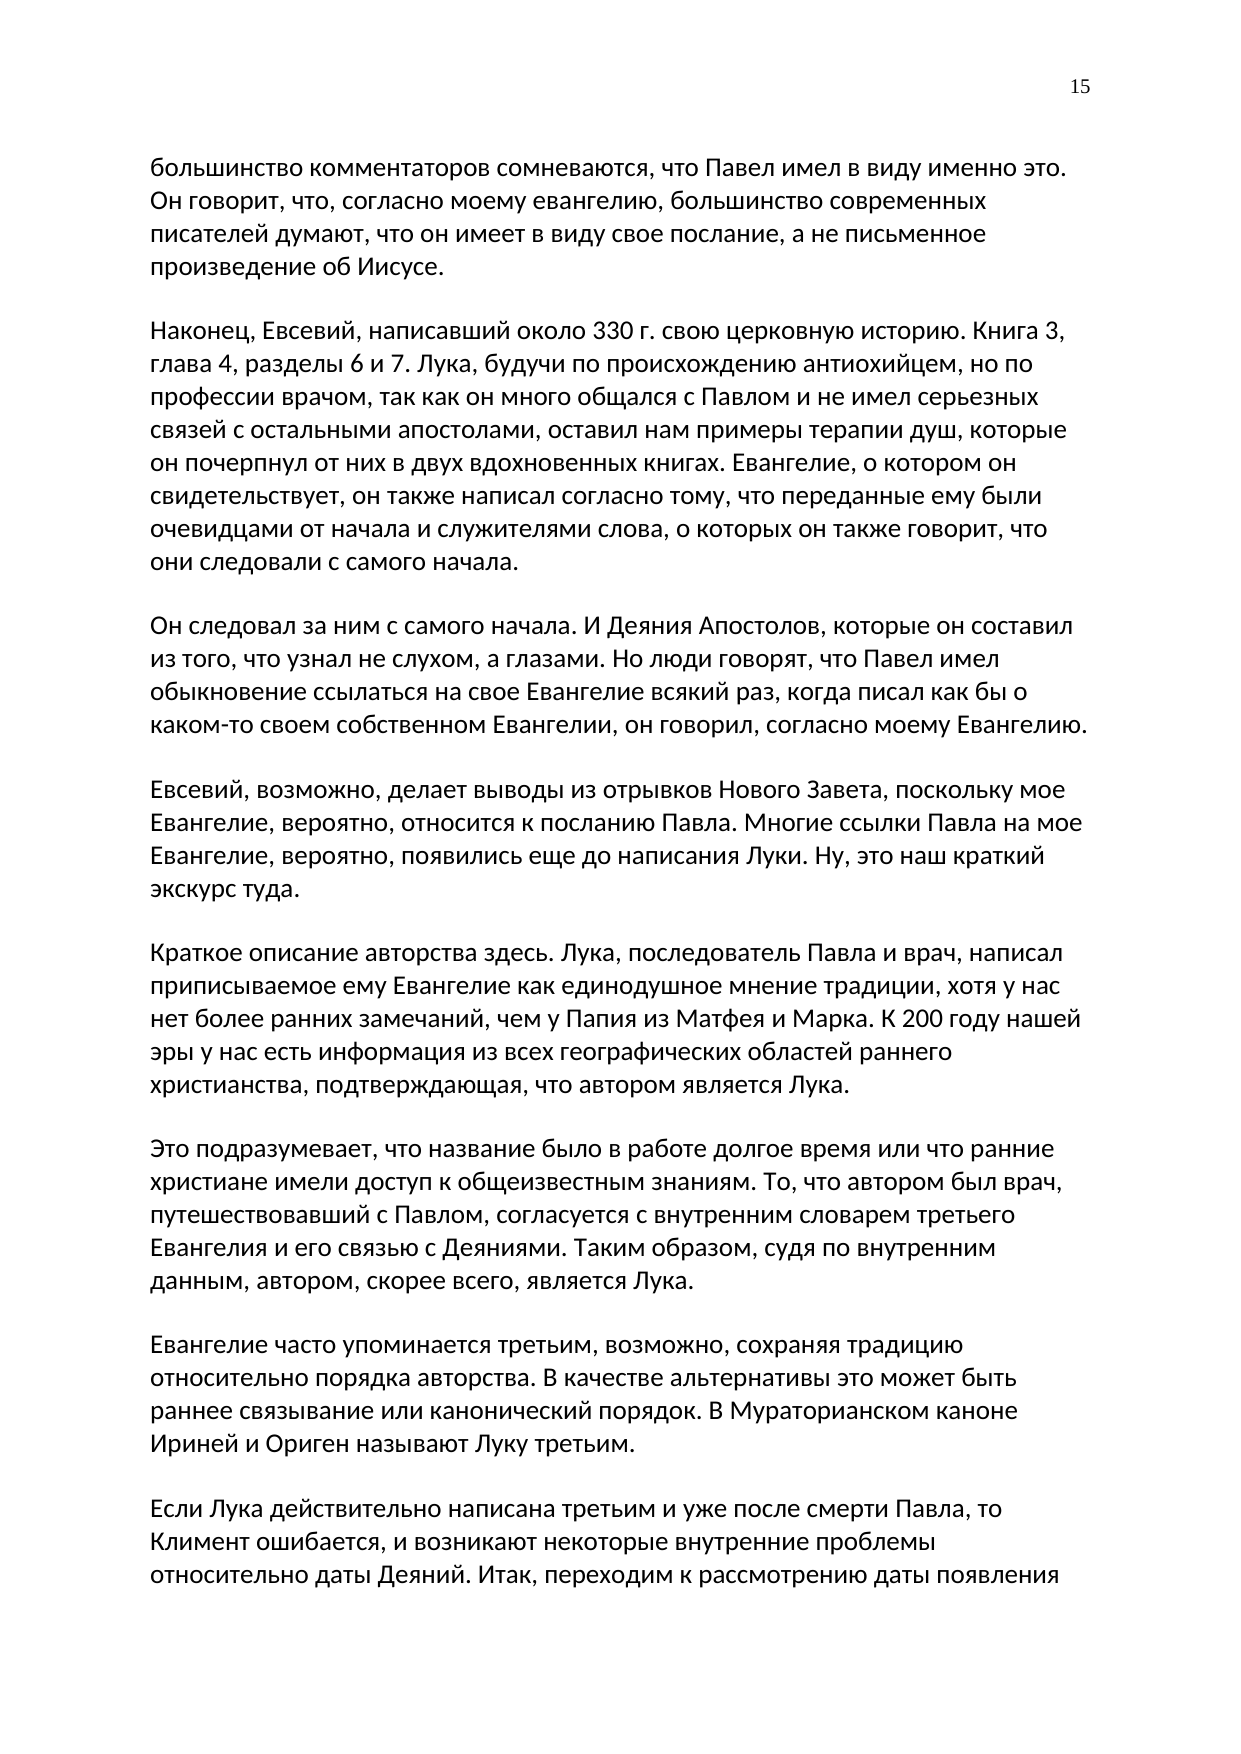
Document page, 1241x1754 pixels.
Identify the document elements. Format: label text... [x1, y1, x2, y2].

text Евангелие часто упоминается третьим, возможно, сохраняя традицию относительно порядка авторства. В качестве альтернативы это может быть раннее связывание или канонический порядок. В Мураторианском каноне Ириней и Ориген называют Луку третьим. [150, 1327, 1090, 1459]
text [150, 1491, 1090, 1590]
text Он следовал за ним с самого начала. И Деяния Апостолов, которые он составил из того, что узнал не слухом, а глазами. Но люди говорят, что Павел имел обыкновение ссылаться на свое Евангелие всякий раз, когда писал как бы о каком-то своем собственном Евангелии, он говорил, согласно моему Евангелию. [150, 608, 1090, 741]
text Краткое описание авторства здесь. Лука, последователь Павла и врач, написал приписываемое ему Евангелие как единодушное мнение традиции, хотя у нас нет более ранних замечаний, чем у Папия из Матфея и Марка. К 200 году нашей эры у нас есть информация из всех географических областей раннего христианства, подтверждающая, что автором является Лука. [150, 935, 1090, 1100]
text Наконец, Евсевий, написавший около 330 г. свою церковную историю. Книга 3, глава 4, разделы 6 и 7. Лука, будучи по происхождению антиохийцем, но по профессии врачом, так как он много общался с Павлом и не имел серьезных связей с остальными апостолами, оставил нам примеры терапии душ, которые он почерпнул от них в двух вдохновенных книгах. Евангелие, о котором он свидетельствует, он также написал согласно тому, что переданные ему были очевидцами от начала и служителями слова, о которых он также говорит, что они следовали с самого начала. [150, 313, 1090, 577]
text Это подразумевает, что название было в работе долгое время или что ранние христиане имели доступ к общеизвестным знаниям. То, что автором был врач, путешествовавший с Павлом, согласуется с внутренним словарем третьего Евангелия и его связью с Деяниями. Таким образом, судя по внутренним данным, автором, скорее всего, является Лука. [150, 1131, 1090, 1296]
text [150, 150, 1090, 282]
text Евсевий, возможно, делает выводы из отрывков Нового Завета, поскольку мое Евангелие, вероятно, относится к посланию Павла. Многие ссылки Павла на мое Евангелие, вероятно, появились еще до написания Луки. Ну, это наш краткий экскурс туда. [150, 772, 1090, 904]
